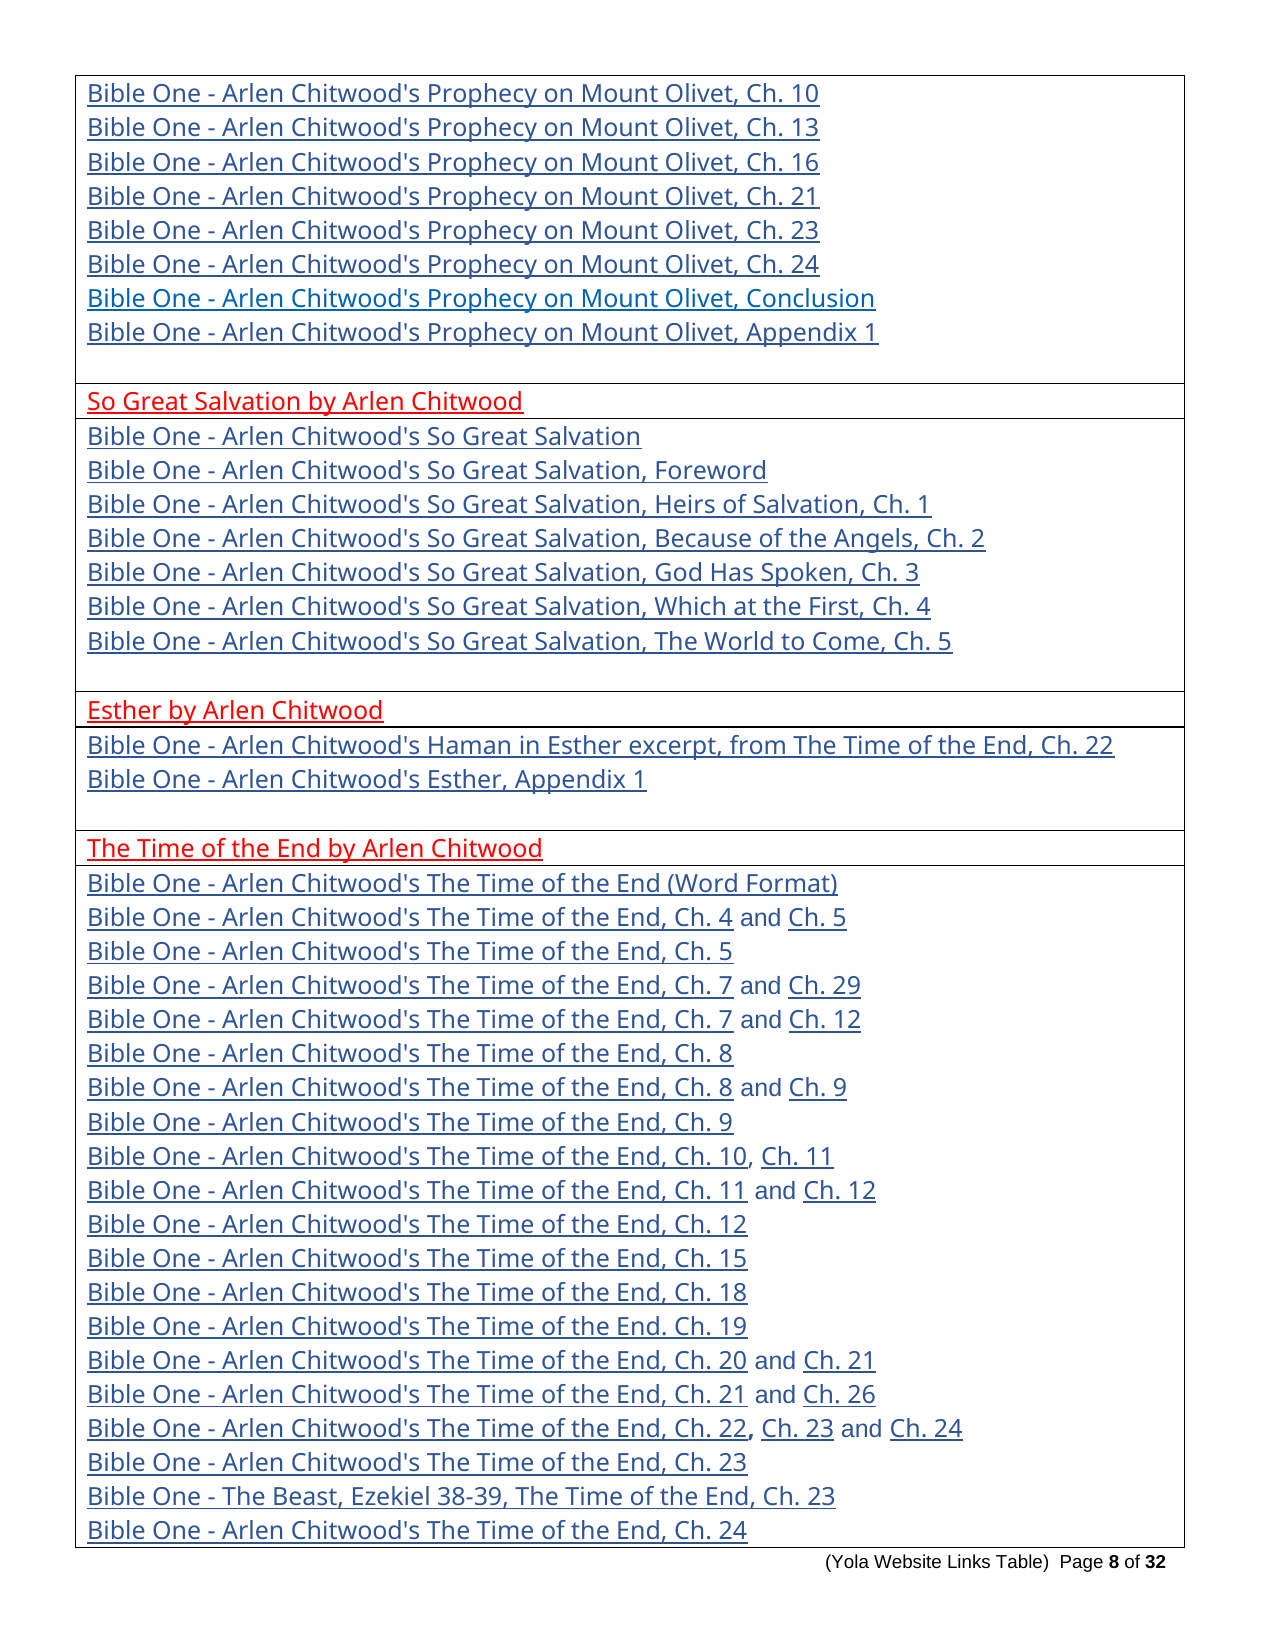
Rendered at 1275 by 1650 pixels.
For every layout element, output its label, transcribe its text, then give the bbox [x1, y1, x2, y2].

table_cell The Time of the End by Arlen Chitwood [76, 831, 1184, 865]
table_cell Bible One - Arlen Chitwood's So Great Salvation Bible One - Arlen Chitwood's So Great Salvation, Foreword Bible One - Arlen Chitwood's So Great Salvation, Heirs of Salvation, Ch. 1 Bible One - Arlen Chitwood's So Great Salvation, Because of the Angels, Ch. 2 Bible One - Arlen Chitwood's So Great Salvation, God Has Spoken, Ch. 3 Bible One - Arlen Chitwood's So Great Salvation, Which at the First, Ch. 4 Bible One - Arlen Chitwood's So Great Salvation, The World to Come, Ch. 5 [76, 419, 1184, 691]
table_cell So Great Salvation by Arlen Chitwood [76, 384, 1184, 418]
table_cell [76, 76, 1184, 383]
table_cell Esther by Arlen Chitwood [76, 692, 1184, 726]
table_cell Bible One - Arlen Chitwood's Haman in Esther excerpt, from The Time of the End, Ch. 22 Bible One - Arlen Chitwood's Esther, Appendix 1 [76, 728, 1184, 829]
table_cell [76, 866, 1184, 1547]
